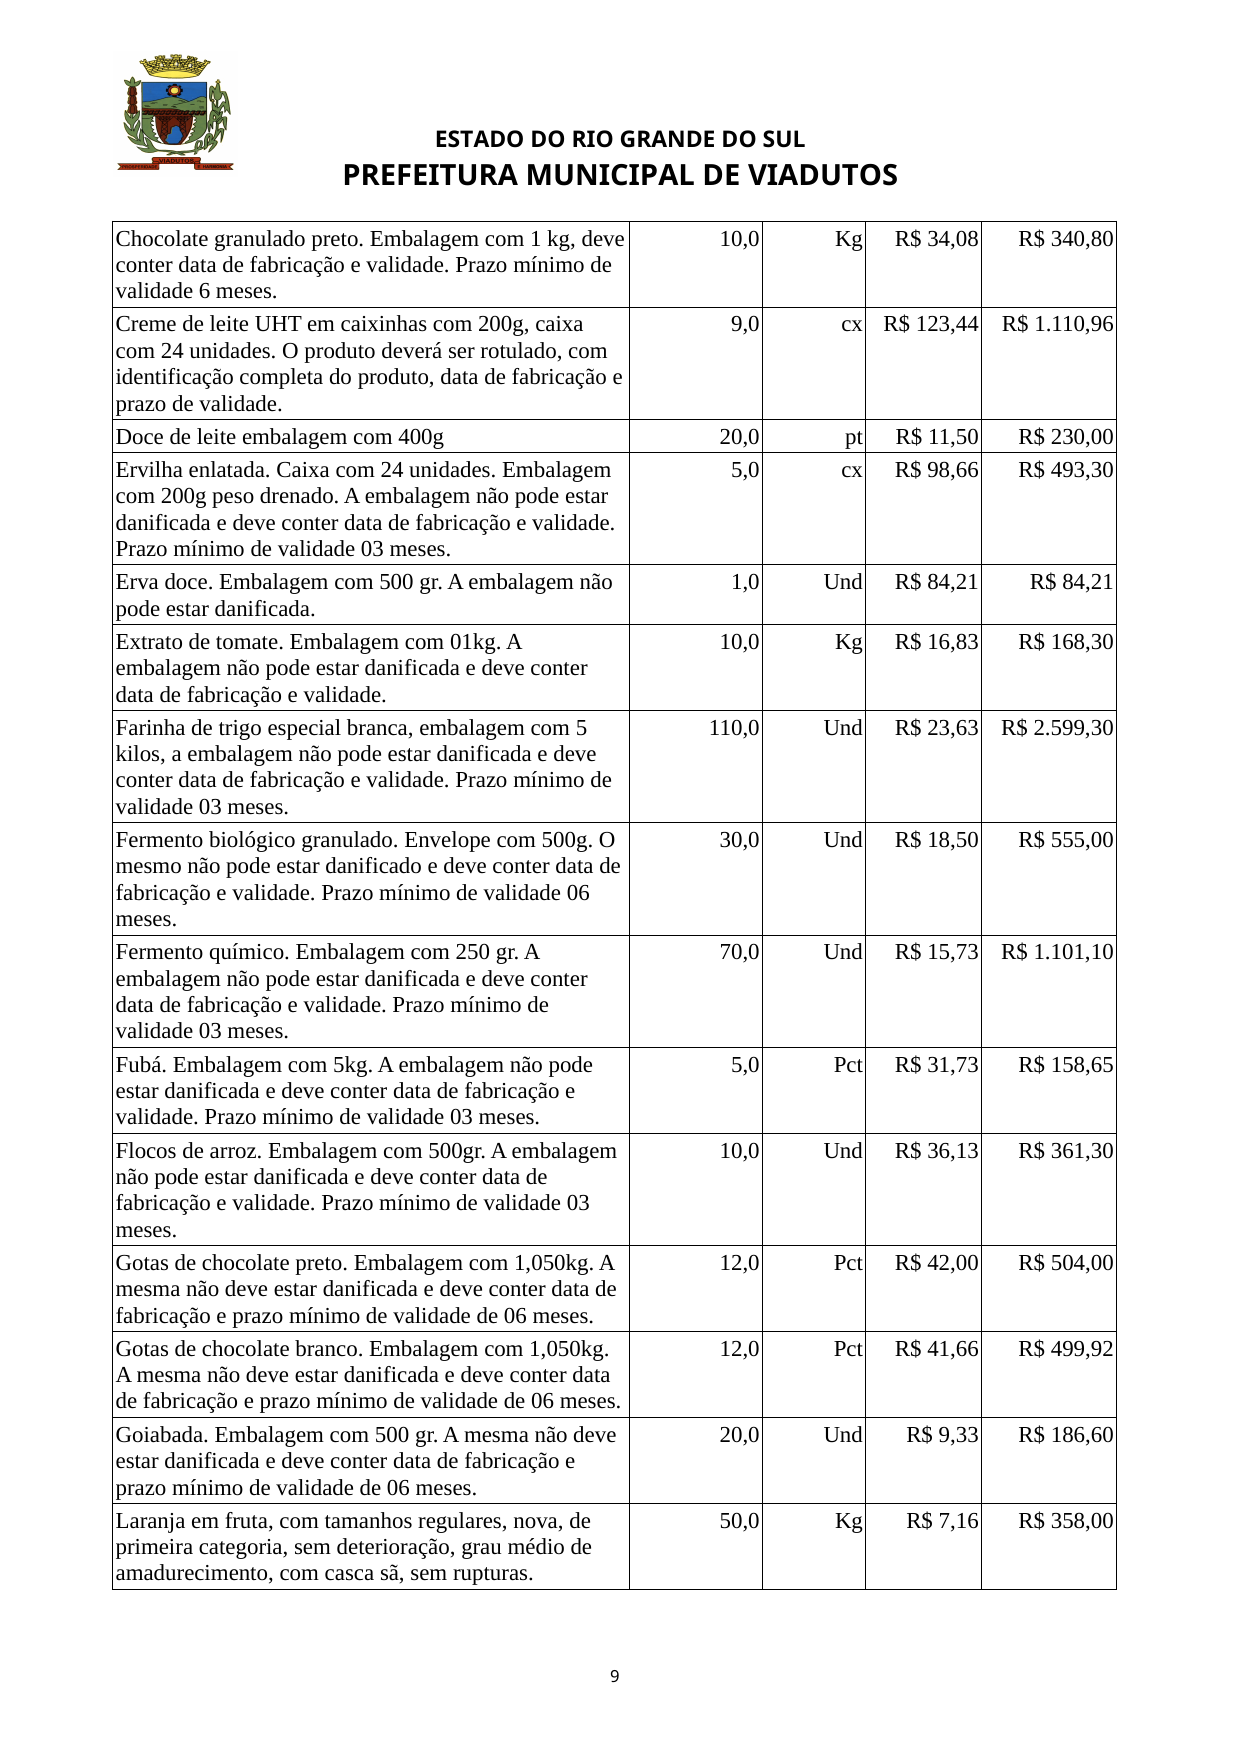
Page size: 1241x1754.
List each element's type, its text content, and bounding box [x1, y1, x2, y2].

table_cell Pct [763, 1048, 865, 1133]
table_cell R$ 16,83 [866, 625, 981, 710]
table_cell R$ 2.599,30 [982, 711, 1116, 822]
table_cell 12,0 [630, 1332, 762, 1417]
table_cell Und [763, 565, 865, 624]
table_cell Ervilha enlatada. Caixa com 24 unidades. Embalagem com 200g peso drenado. A embalagem não pode estar danificada e deve conter data de fabricação e validade. Prazo mínimo de validade 03 meses. [113, 453, 629, 564]
table_cell 110,0 [630, 711, 762, 822]
table_cell R$ 361,30 [982, 1134, 1116, 1245]
table_cell 1,0 [630, 565, 762, 624]
table_cell Gotas de chocolate branco. Embalagem com 1,050kg. A mesma não deve estar danificada e deve conter data de fabricação e prazo mínimo de validade de 06 meses. [113, 1332, 629, 1417]
table_cell 10,0 [630, 625, 762, 710]
table_cell Extrato de tomate. Embalagem com 01kg. A embalagem não pode estar danificada e deve conter data de fabricação e validade. [113, 625, 629, 710]
table_cell Doce de leite embalagem com 400g [113, 420, 629, 452]
table_cell R$ 36,13 [866, 1134, 981, 1245]
table_cell R$ 84,21 [982, 565, 1116, 624]
table_cell R$ 84,21 [866, 565, 981, 624]
table_cell 30,0 [630, 823, 762, 934]
table_cell 70,0 [630, 936, 762, 1047]
table_cell cx [763, 308, 865, 419]
table_cell R$ 18,50 [866, 823, 981, 934]
table_cell Pct [763, 1332, 865, 1417]
table_cell 5,0 [630, 1048, 762, 1133]
table_cell Kg [763, 625, 865, 710]
table_cell R$ 123,44 [866, 308, 981, 419]
table_cell Kg [763, 222, 865, 307]
table_cell R$ 41,66 [866, 1332, 981, 1417]
table_cell R$ 23,63 [866, 711, 981, 822]
table_cell Fermento químico. Embalagem com 250 gr. A embalagem não pode estar danificada e deve conter data de fabricação e validade. Prazo mínimo de validade 03 meses. [113, 936, 629, 1047]
table_cell R$ 98,66 [866, 453, 981, 564]
table_cell Und [763, 1134, 865, 1245]
table_cell pt [763, 420, 865, 452]
table_cell R$ 7,16 [866, 1504, 981, 1589]
table_cell R$ 555,00 [982, 823, 1116, 934]
table_cell R$ 358,00 [982, 1504, 1116, 1589]
table_cell Gotas de chocolate preto. Embalagem com 1,050kg. A mesma não deve estar danificada e deve conter data de fabricação e prazo mínimo de validade de 06 meses. [113, 1246, 629, 1331]
table_cell 5,0 [630, 453, 762, 564]
table_cell Creme de leite UHT em caixinhas com 200g, caixa com 24 unidades. O produto deverá ser rotulado, com identificação completa do produto, data de fabricação e prazo de validade. [113, 308, 629, 419]
table_cell R$ 1.101,10 [982, 936, 1116, 1047]
table_cell Kg [763, 1504, 865, 1589]
table_cell Pct [763, 1246, 865, 1331]
table_cell 20,0 [630, 1418, 762, 1503]
table_cell Und [763, 1418, 865, 1503]
table_cell R$ 499,92 [982, 1332, 1116, 1417]
table_cell Flocos de arroz. Embalagem com 500gr. A embalagem não pode estar danificada e deve conter data de fabricação e validade. Prazo mínimo de validade 03 meses. [113, 1134, 629, 1245]
table_cell 10,0 [630, 1134, 762, 1245]
table_cell Und [763, 936, 865, 1047]
table_cell R$ 230,00 [982, 420, 1116, 452]
table_cell R$ 186,60 [982, 1418, 1116, 1503]
table_cell Laranja em fruta, com tamanhos regulares, nova, de primeira categoria, sem deterioração, grau médio de amadurecimento, com casca sã, sem rupturas. [113, 1504, 629, 1589]
table_cell Fermento biológico granulado. Envelope com 500g. O mesmo não pode estar danificado e deve conter data de fabricação e validade. Prazo mínimo de validade 06 meses. [113, 823, 629, 934]
table_cell Farinha de trigo especial branca, embalagem com 5 kilos, a embalagem não pode estar danificada e deve conter data de fabricação e validade. Prazo mínimo de validade 03 meses. [113, 711, 629, 822]
table_cell R$ 340,80 [982, 222, 1116, 307]
table_cell R$ 9,33 [866, 1418, 981, 1503]
table_cell Fubá. Embalagem com 5kg. A embalagem não pode estar danificada e deve conter data de fabricação e validade. Prazo mínimo de validade 03 meses. [113, 1048, 629, 1133]
table_cell Erva doce. Embalagem com 500 gr. A embalagem não pode estar danificada. [113, 565, 629, 624]
picture [113, 51, 239, 177]
table_cell Und [763, 823, 865, 934]
table_cell 20,0 [630, 420, 762, 452]
table_cell R$ 158,65 [982, 1048, 1116, 1133]
table_cell cx [763, 453, 865, 564]
table_cell Chocolate granulado preto. Embalagem com 1 kg, deve conter data de fabricação e validade. Prazo mínimo de validade 6 meses. [113, 222, 629, 307]
table_cell 12,0 [630, 1246, 762, 1331]
table_cell 50,0 [630, 1504, 762, 1589]
table_cell 9,0 [630, 308, 762, 419]
table_cell R$ 15,73 [866, 936, 981, 1047]
table_cell R$ 34,08 [866, 222, 981, 307]
table_cell Und [763, 711, 865, 822]
table_cell R$ 42,00 [866, 1246, 981, 1331]
table_cell R$ 1.110,96 [982, 308, 1116, 419]
table_cell R$ 168,30 [982, 625, 1116, 710]
table_cell 10,0 [630, 222, 762, 307]
table_cell R$ 504,00 [982, 1246, 1116, 1331]
table_cell R$ 493,30 [982, 453, 1116, 564]
table_cell R$ 11,50 [866, 420, 981, 452]
table_cell R$ 31,73 [866, 1048, 981, 1133]
table_cell Goiabada. Embalagem com 500 gr. A mesma não deve estar danificada e deve conter data de fabricação e prazo mínimo de validade de 06 meses. [113, 1418, 629, 1503]
